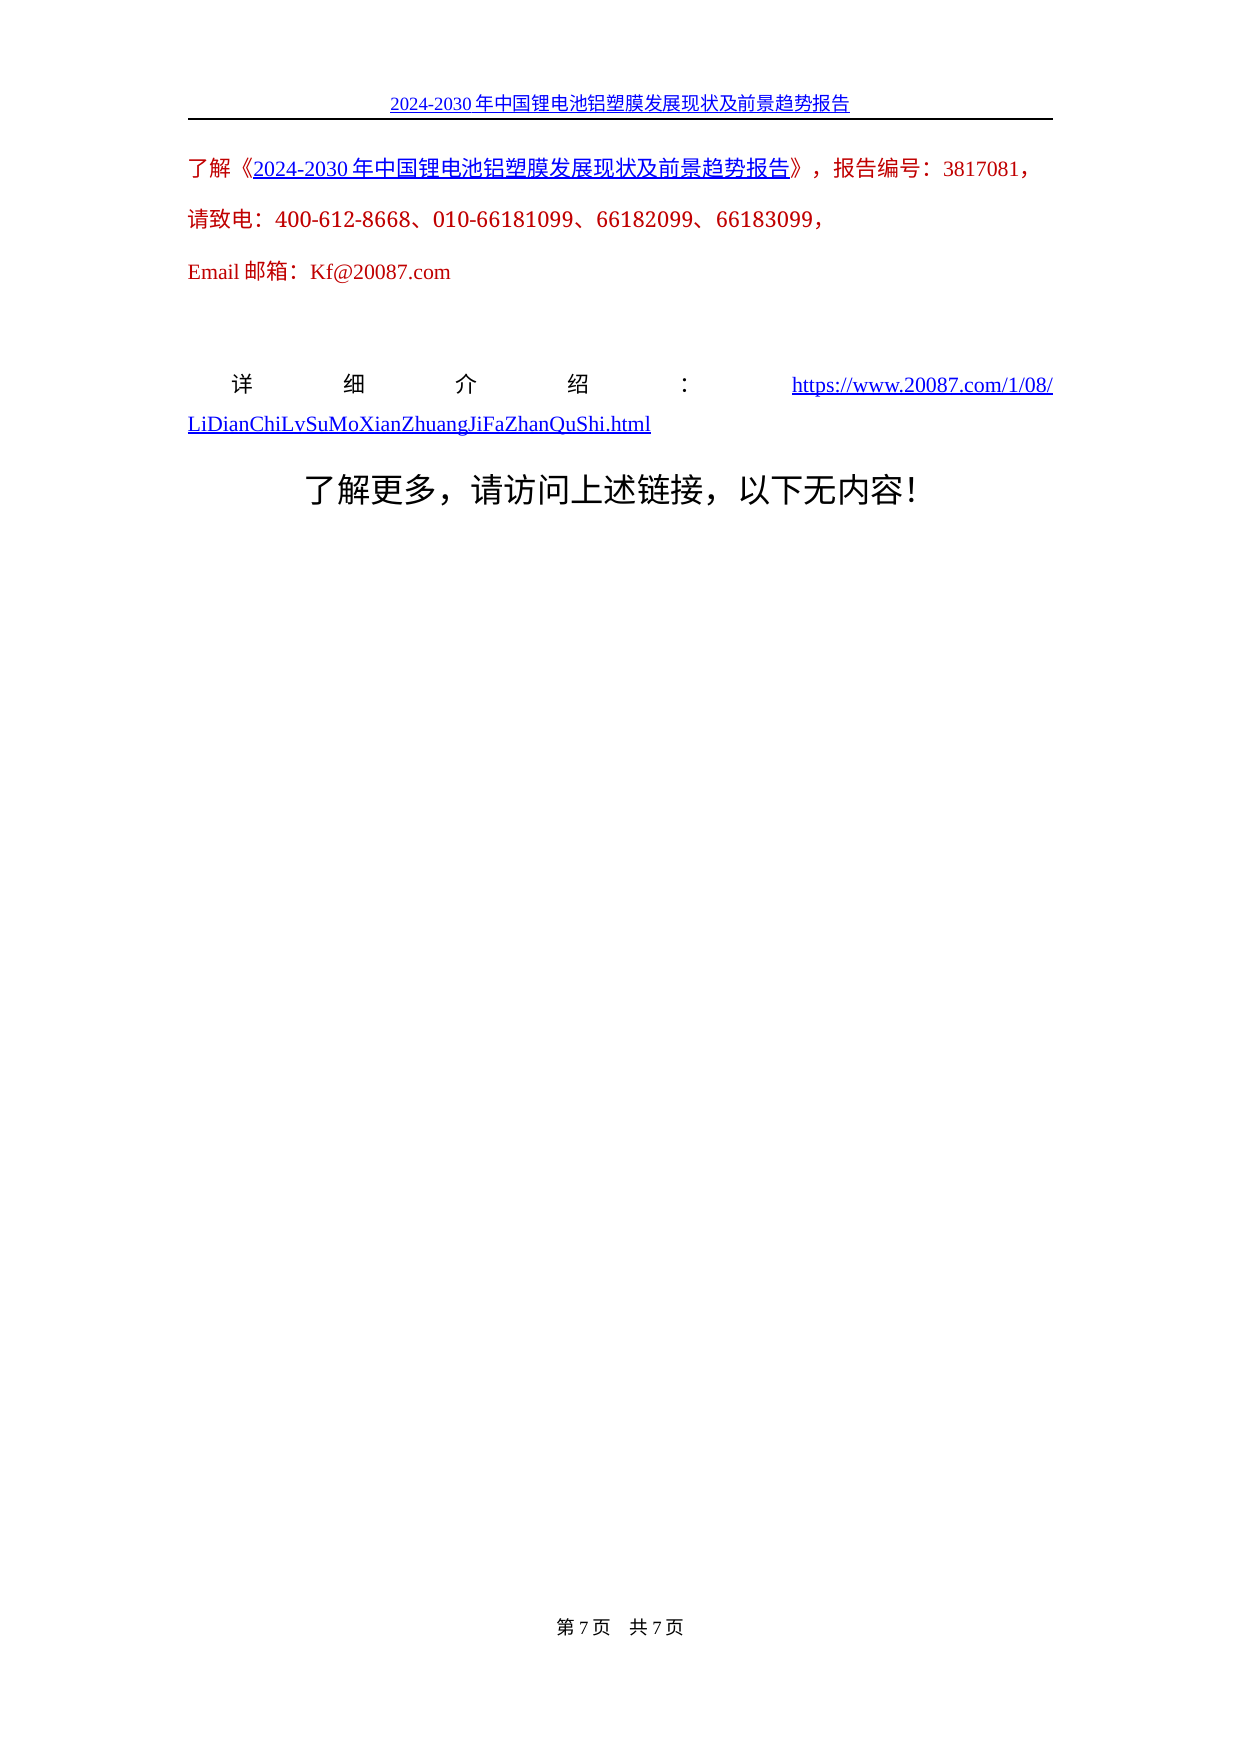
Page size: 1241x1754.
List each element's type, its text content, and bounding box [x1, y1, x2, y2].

text 请致电：400-612-8668、010-66181099、66182099、66183099， [187, 202, 1053, 234]
title 了解更多，请访问上述链接，以下无内容！ [187, 455, 1053, 520]
text 详细介绍：https://www.20087.com/1/08/LiDianChiLvSuMoXianZhuangJiFaZhanQuShi.html [187, 366, 1053, 439]
text Email邮箱：Kf@20087.com [187, 253, 1053, 286]
text 了解《2024-2030年中国锂电池铝塑膜发展现状及前景趋势报告》，报告编号：3817081， [187, 150, 1053, 183]
